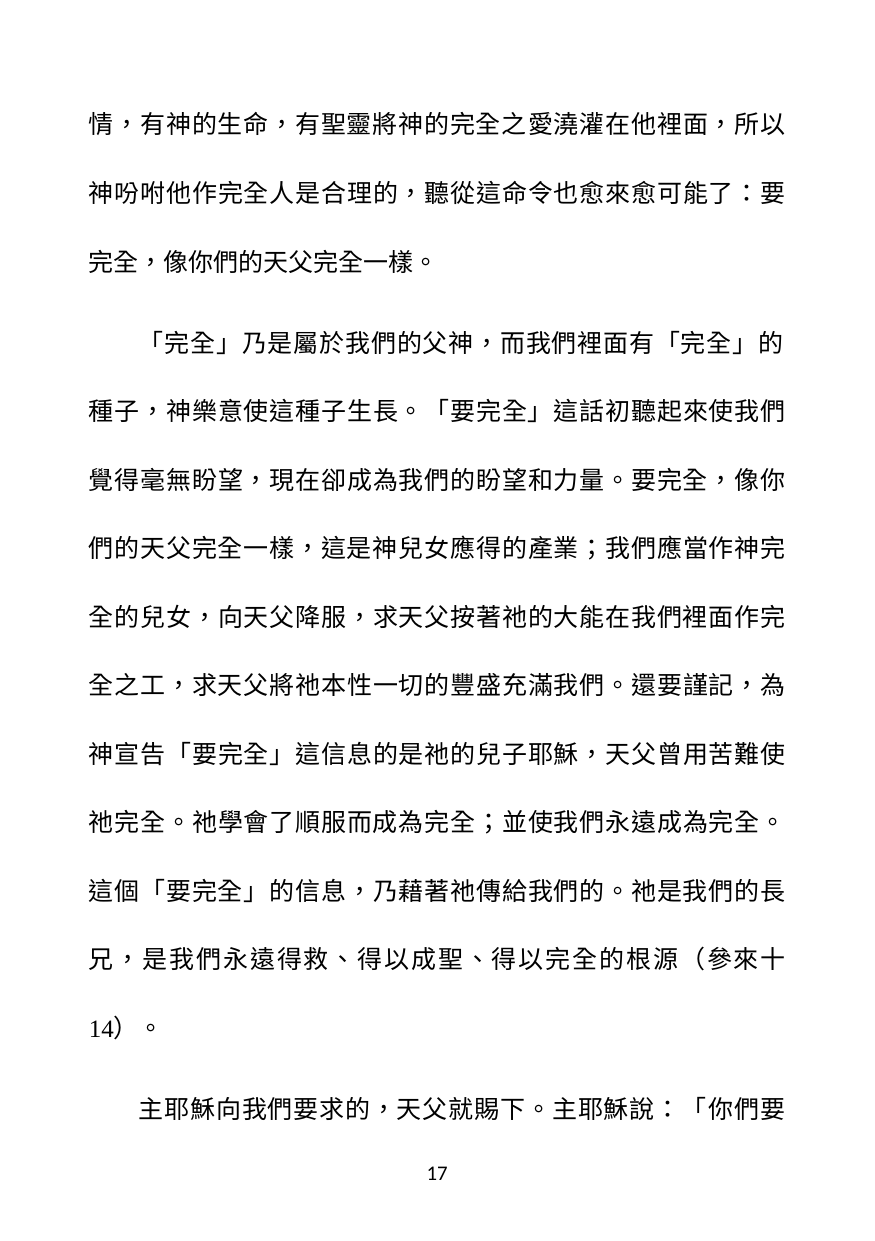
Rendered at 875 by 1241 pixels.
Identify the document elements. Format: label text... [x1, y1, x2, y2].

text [89, 89, 785, 294]
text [89, 1073, 785, 1142]
text 「完全」乃是屬於我們的父神，而我們裡面有「完全」的種子，神樂意使這種子生長。「要完全」這話初聽起來使我們覺得毫無盼望，現在卻成為我們的盼望和力量。要完全，像你們的天父完全一樣，這是神兒女應得的產業；我們應當作神完全的兒女，向天父降服，求天父按著祂的大能在我們裡面作完全之工，求天父將祂本性一切的豐盛充滿我們。還要謹記，為神宣告「要完全」這信息的是祂的兒子耶穌，天父曾用苦難使祂完全。祂學會了順服而成為完全；並使我們永遠成為完全。這個「要完全」的信息，乃藉著祂傳給我們的。祂是我們的長兄，是我們永遠得救、得以成聖、得以完全的根源（參來十14）。 [89, 307, 785, 1061]
